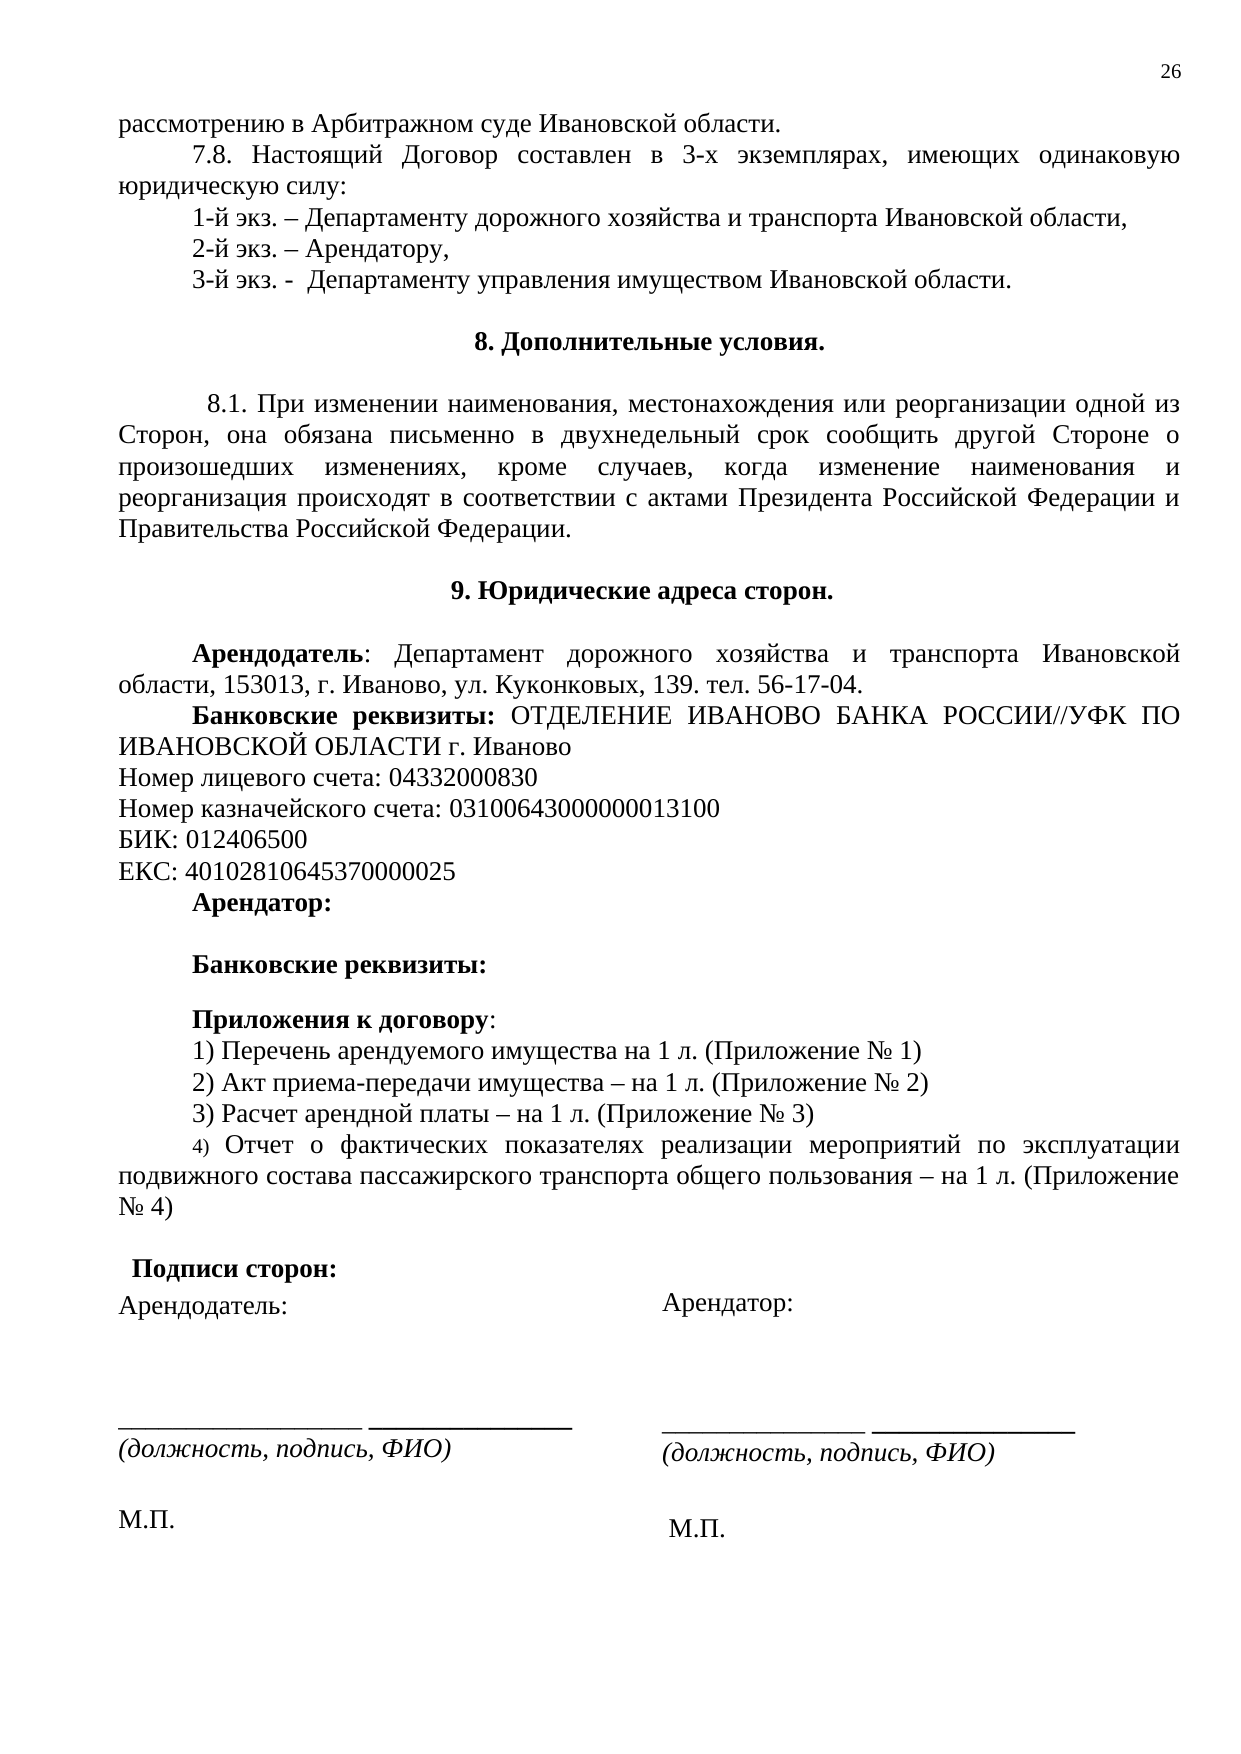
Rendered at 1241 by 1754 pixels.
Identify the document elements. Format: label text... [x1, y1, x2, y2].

text 7.8. Настоящий Договор составлен в 3-х экземплярах, имеющих одинаковую юридическую силу: [118, 138, 1181, 201]
text БИК: 012406500 [118, 823, 1181, 855]
table_header Арендодатель: __________________ _______________ (должность, подпись, ФИО) М.П. [107, 1290, 651, 1543]
text Приложения к договору: [118, 1003, 1181, 1034]
text 8.1. При изменении наименования, местонахождения или реорганизации одной из Сторон, она обязана письменно в двухнедельный срок сообщить другой Стороне о произошедших изменениях, кроме случаев, когда изменение наименования и реорганизация происходят в соответствии с актами Президента Российской Федерации и Правительства Российской Федерации. [118, 387, 1181, 543]
text 2) Акт приема-передачи имущества – на 1 л. (Приложение № 2) [118, 1066, 1181, 1097]
text 3) Расчет арендной платы – на 1 л. (Приложение № 3) [118, 1097, 1181, 1128]
text 1) Перечень арендуемого имущества на 1 л. (Приложение № 1) [118, 1034, 1181, 1066]
text Банковские реквизиты: [118, 948, 1181, 979]
text Номер лицевого счета: 04332000830 [118, 761, 1181, 792]
text Банковские реквизиты: ОТДЕЛЕНИЕ ИВАНОВО БАНКА РОССИИ//УФК ПО ИВАНОВСКОЙ ОБЛАСТИ г. Иваново [118, 699, 1181, 761]
text 1-й экз. – Департаменту дорожного хозяйства и транспорта Ивановской области, [118, 201, 1181, 232]
text Арендатор: [118, 886, 1181, 917]
text 4) Отчет о фактических показателях реализации мероприятий по эксплуатации подвижного состава пассажирского транспорта общего пользования – на 1 л. (Приложение № 4) [118, 1128, 1181, 1221]
text Подписи сторон: [118, 1252, 1181, 1284]
text ЕКС: 40102810645370000025 [118, 855, 1181, 886]
text 2-й экз. – Арендатору, [118, 232, 1181, 263]
table_header Арендатор: _______________ _______________ (должность, подпись, ФИО) М.П. [651, 1290, 1101, 1543]
text Арендодатель: Департамент дорожного хозяйства и транспорта Ивановской области, 153013, г. Иваново, ул. Куконковых, 139. тел. 56-17-04. [118, 637, 1181, 699]
text 9. Юридические адреса сторон. [103, 574, 1181, 606]
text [118, 107, 1181, 138]
text Номер казначейского счета: 03100643000000013100 [118, 792, 1181, 823]
text 3-й экз. - Департаменту управления имуществом Ивановской области. [118, 263, 1181, 294]
text 8. Дополнительные условия. [118, 325, 1181, 356]
